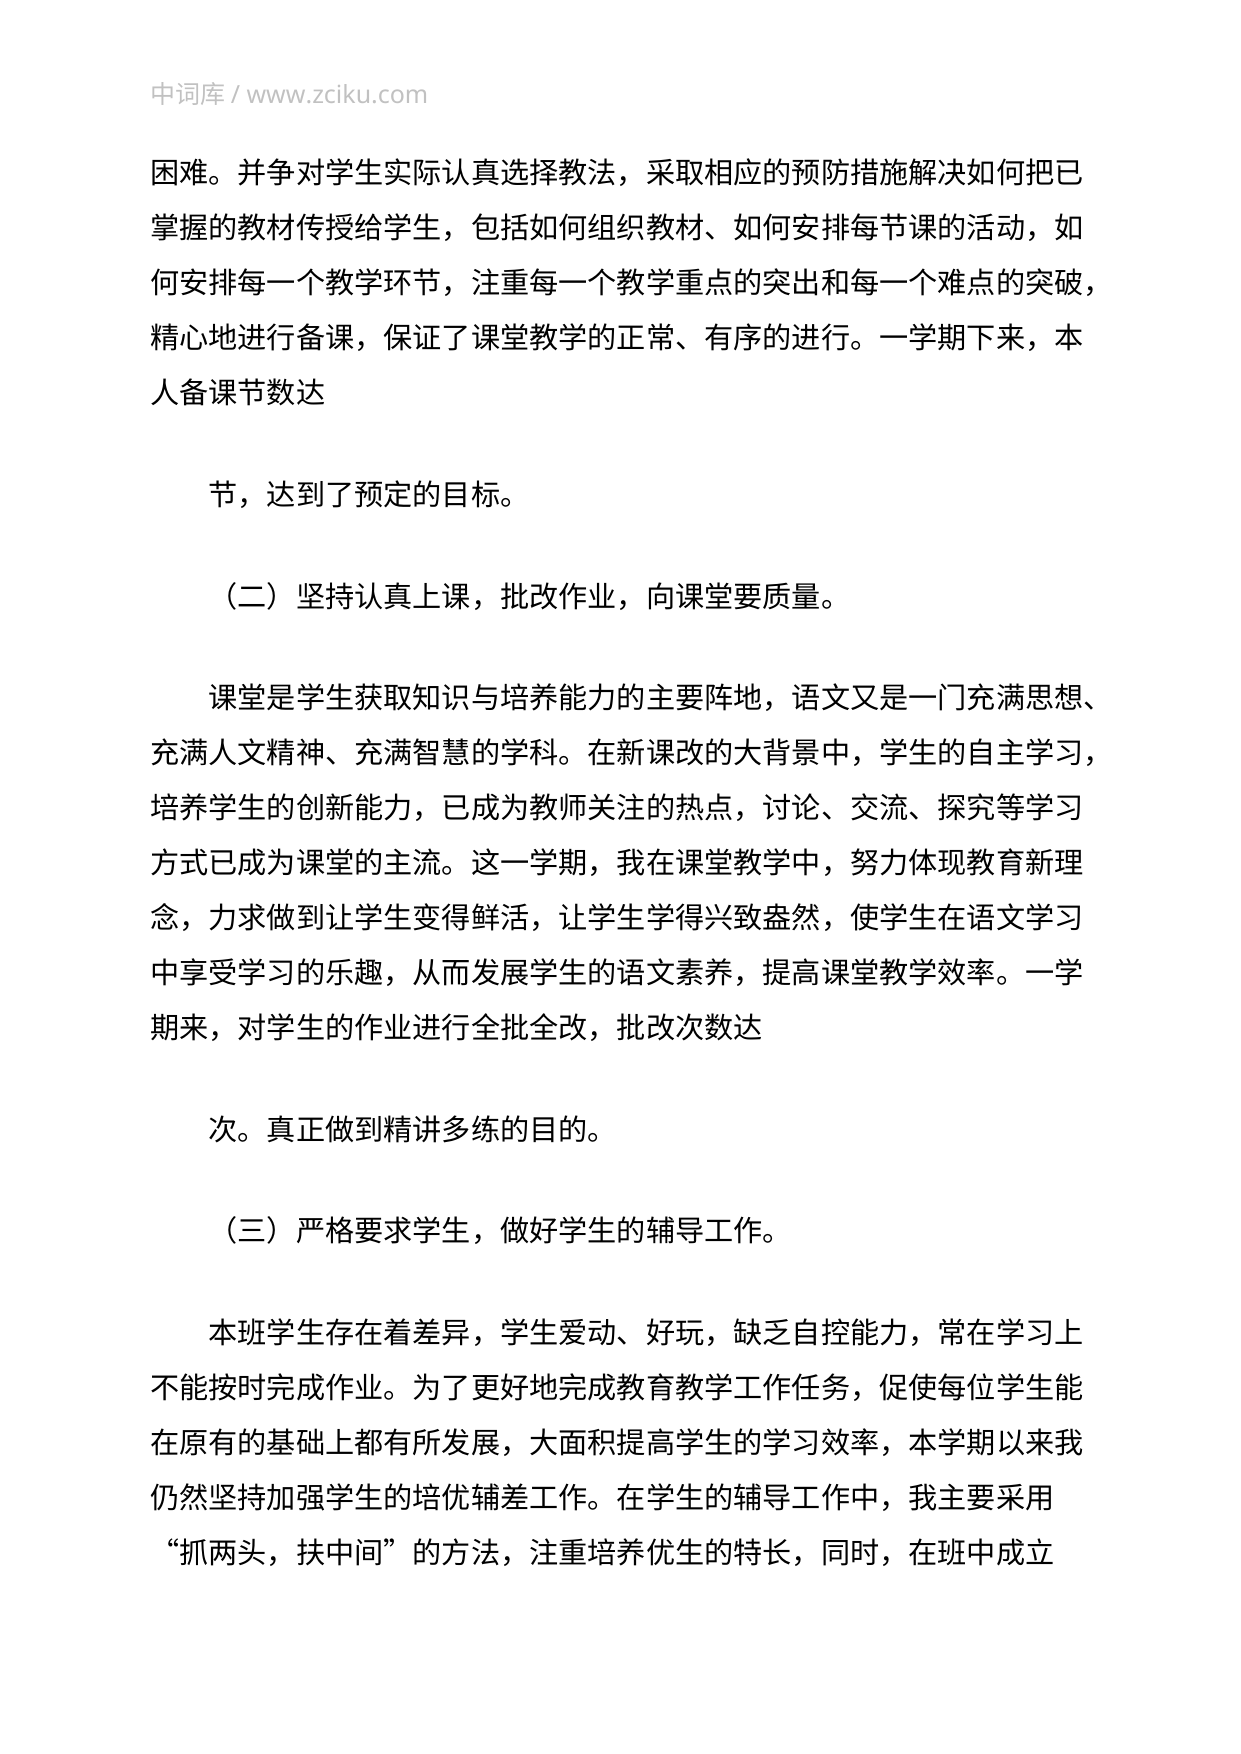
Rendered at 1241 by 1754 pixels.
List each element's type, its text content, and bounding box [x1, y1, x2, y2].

text 次。真正做到精讲多练的目的。 [150, 1106, 1090, 1148]
text 课堂是学生获取知识与培养能力的主要阵地，语文又是一门充满思想、充满人文精神、充满智慧的学科。在新课改的大背景中，学生的自主学习，培养学生的创新能力，已成为教师关注的热点，讨论、交流、探究等学习方式已成为课堂的主流。这一学期，我在课堂教学中，努力体现教育新理念，力求做到让学生变得鲜活，让学生学得兴致盎然，使学生在语文学习中享受学习的乐趣，从而发展学生的语文素养，提高课堂教学效率。一学期来，对学生的作业进行全批全改，批改次数达 [150, 675, 1090, 1047]
text （二）坚持认真上课，批改作业，向课堂要质量。 [150, 573, 1090, 615]
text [150, 1309, 1090, 1571]
text （三）严格要求学生，做好学生的辅导工作。 [150, 1208, 1090, 1250]
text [150, 150, 1090, 412]
text 节，达到了预定的目标。 [150, 471, 1090, 514]
